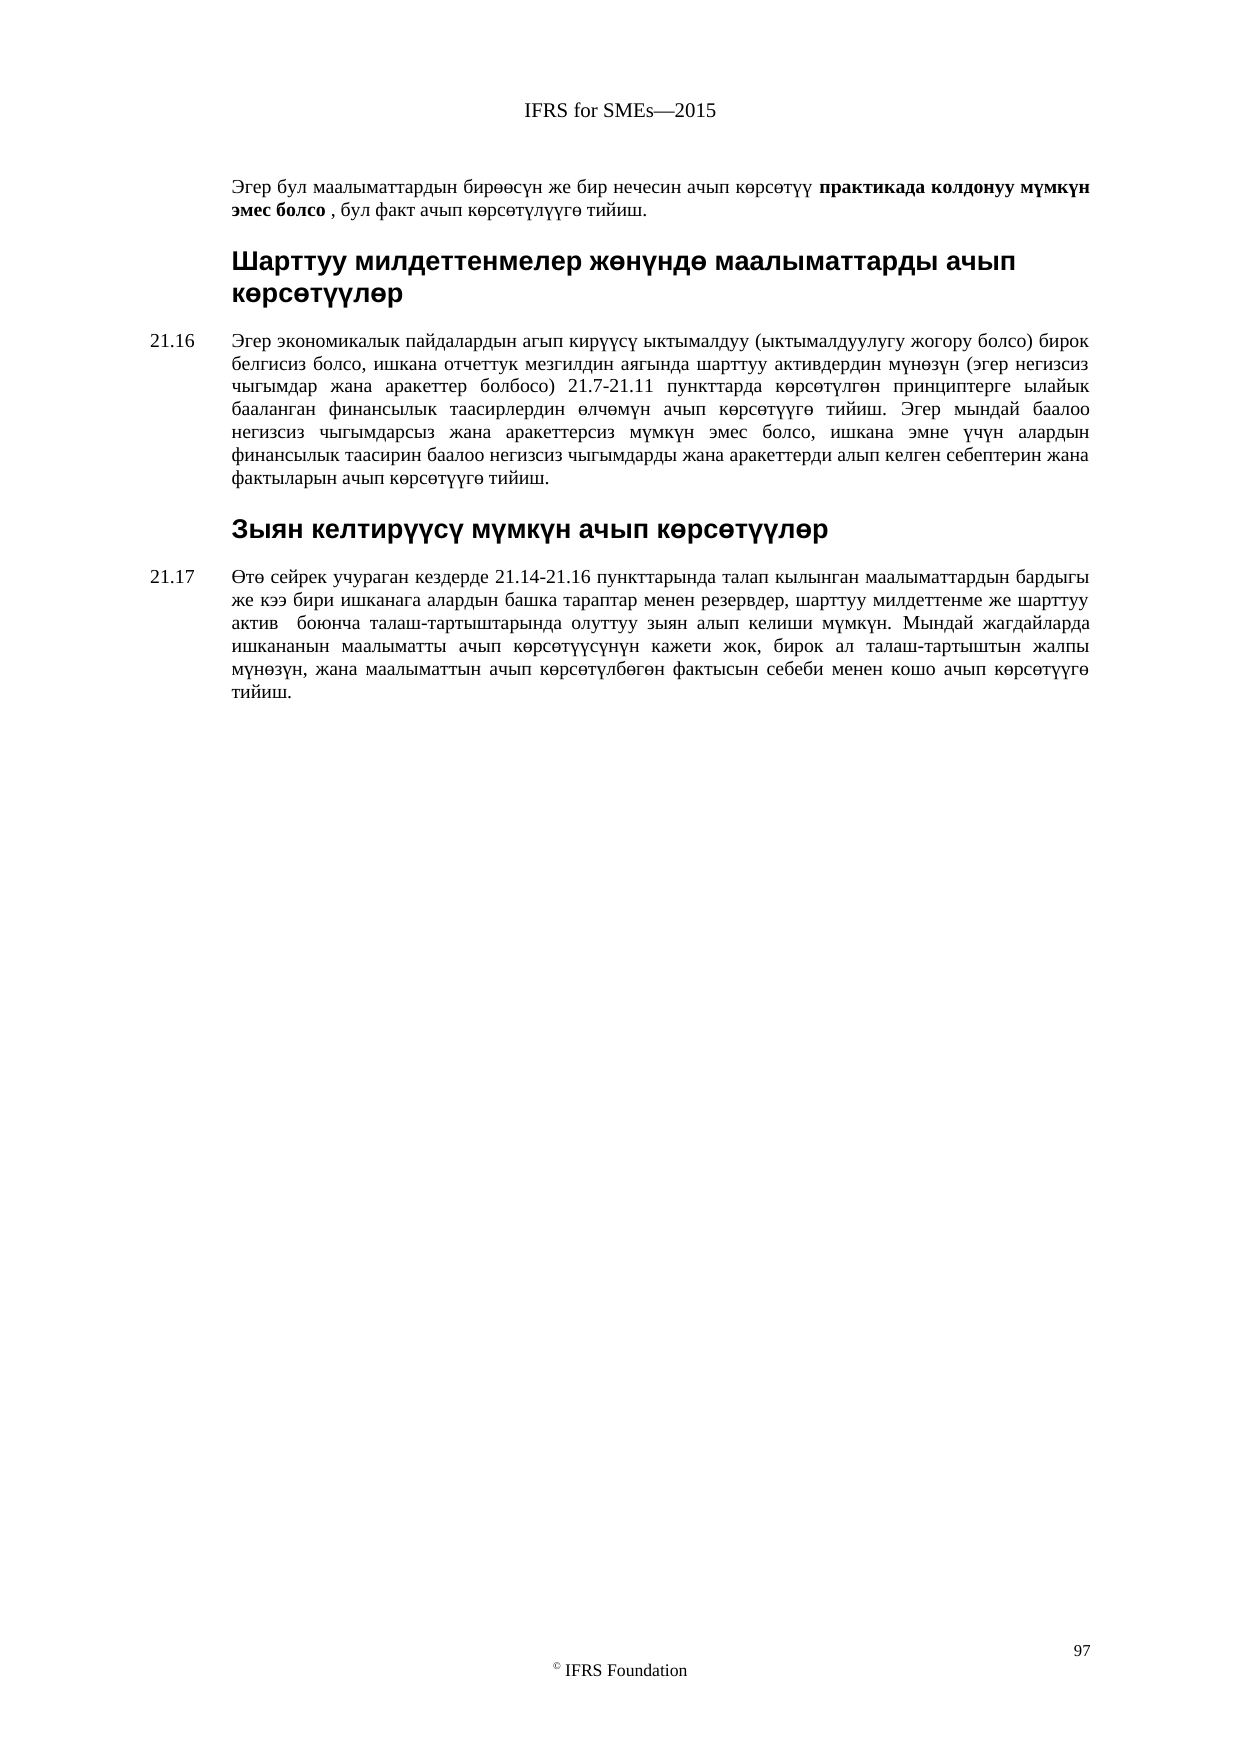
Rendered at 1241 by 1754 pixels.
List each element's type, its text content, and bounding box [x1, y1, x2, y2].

text Эгер бул маалыматтардын бирөөсүн же бир нечесин ачып көрсөтүү практикада колдонуу мүмкүн эмес болсо , бул факт ачып көрсөтүлүүгө тийиш. [231, 175, 1090, 220]
text 21.16 Эгер экономикалык пайдалардын агып кирүүсү ыктымалдуу (ыктымалдуулугу жогору болсо) бирок белгисиз болсо, ишкана отчеттук мезгилдин аягында шарттуу активдердин мүнөзүн (эгер негизсиз чыгымдар жана аракеттер болбосо) 21.7-21.11 пункттарда көрсөтүлгөн принциптерге ылайык бааланган финансылык таасирлердин өлчөмүн ачып көрсөтүүгө тийиш. Эгер мындай баалоо негизсиз чыгымдарсыз жана аракеттерсиз мүмкүн эмес болсо, ишкана эмне үчүн алардын финансылык таасирин баалоо негизсиз чыгымдарды жана аракеттерди алып келген себептерин жана фактыларын ачып көрсөтүүгө тийиш. [150, 329, 1090, 488]
text 21.17 Өтө сейрек учураган кездерде 21.14-21.16 пункттарында талап кылынган маалыматтардын бардыгы же кээ бири ишканага алардын башка тараптар менен резервдер, шарттуу милдеттенме же шарттуу актив боюнча талаш-тартыштарында олуттуу зыян алып келиши мүмкүн. Мындай жагдайларда ишкананын маалыматты ачып көрсөтүүсүнүн кажети жок, бирок ал талаш-тартыштын жалпы мүнөзүн, жана маалыматтын ачып көрсөтүлбөгөн фактысын себеби менен кошо ачып көрсөтүүгө тийиш. [150, 566, 1090, 702]
title Зыян келтирүүсү мүмкүн ачып көрсөтүүлөр [231, 513, 1090, 545]
title Шарттуу милдеттенмелер жөнүндө маалыматтарды ачып көрсөтүүлөр [231, 245, 1090, 308]
